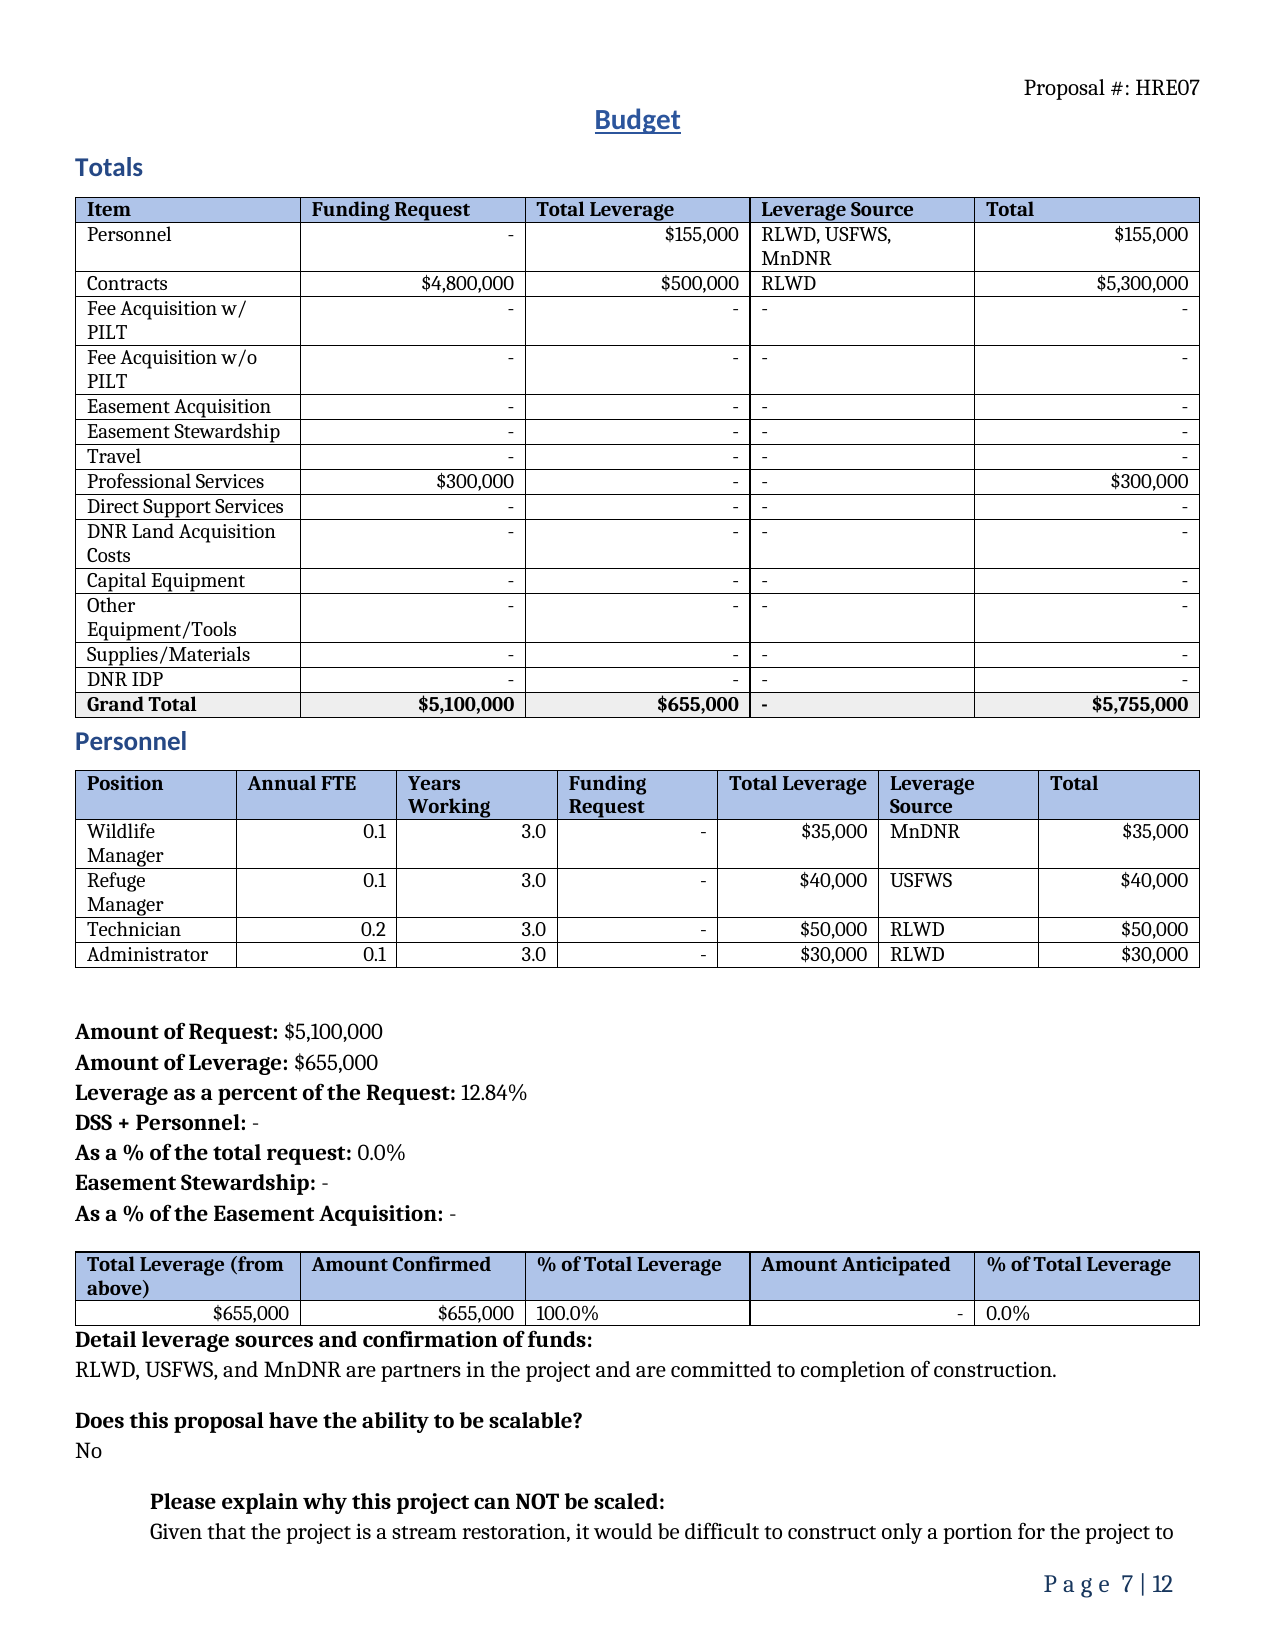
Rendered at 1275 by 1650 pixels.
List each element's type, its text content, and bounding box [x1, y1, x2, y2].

table_header Funding Request [558, 771, 717, 819]
table_cell Fee Acquisition w/ PILT [76, 297, 300, 345]
table_cell - [975, 297, 1199, 345]
table_header Years Working [397, 771, 557, 819]
table_cell - [558, 943, 717, 967]
table_cell RLWD [751, 272, 974, 296]
table_cell $40,000 [1039, 869, 1199, 917]
table_cell - [751, 420, 974, 444]
table_cell - [975, 445, 1199, 469]
table_header Position [76, 771, 236, 819]
table_cell 0.1 [237, 869, 396, 917]
table_cell - [301, 346, 525, 394]
table_header % of Total Leverage [526, 1253, 749, 1300]
table_cell 3.0 [397, 820, 557, 868]
table_cell Easement Acquisition [76, 395, 300, 419]
table_cell RLWD [879, 943, 1038, 967]
table_cell RLWD, USFWS, MnDNR [751, 223, 974, 271]
table_cell - [751, 495, 974, 519]
table_cell Supplies/Materials [76, 643, 300, 667]
table_cell - [751, 569, 974, 593]
table_cell Refuge Manager [76, 869, 236, 917]
table_cell 0.2 [237, 918, 396, 942]
table_header Total Leverage [718, 771, 878, 819]
table_cell - [975, 594, 1199, 642]
table_cell - [526, 569, 749, 593]
table_cell $655,000 [76, 1301, 300, 1325]
table_cell Easement Stewardship [76, 420, 300, 444]
text Detail leverage sources and confirmation of funds: RLWD, USFWS, and MnDNR are partners in the project and are committed to completion of construction. [75, 1326, 1200, 1383]
table_cell - [975, 668, 1199, 692]
table_cell - [751, 668, 974, 692]
table_cell - [751, 346, 974, 394]
table_cell - [301, 520, 525, 568]
table_cell - [526, 643, 749, 667]
table_cell 3.0 [397, 869, 557, 917]
subtitle Budget [75, 101, 1200, 137]
table_cell - [526, 346, 749, 394]
table_cell $655,000 [526, 693, 749, 717]
table_cell Other Equipment/Tools [76, 594, 300, 642]
table_header Total [975, 198, 1199, 222]
table_cell - [751, 1301, 974, 1325]
table_cell - [301, 643, 525, 667]
table_cell - [301, 395, 525, 419]
table_cell - [526, 420, 749, 444]
table_cell $500,000 [526, 272, 749, 296]
table_cell - [301, 668, 525, 692]
table_cell - [975, 395, 1199, 419]
table_cell 3.0 [397, 918, 557, 942]
table_cell $655,000 [301, 1301, 525, 1325]
table_cell $50,000 [718, 918, 878, 942]
table_header Annual FTE [237, 771, 396, 819]
table_cell - [751, 520, 974, 568]
table_cell - [751, 297, 974, 345]
table_cell Professional Services [76, 470, 300, 494]
table_cell - [975, 346, 1199, 394]
table_cell - [558, 869, 717, 917]
table_cell Capital Equipment [76, 569, 300, 593]
table_header Funding Request [301, 198, 525, 222]
table_cell $5,755,000 [975, 693, 1199, 717]
table_cell - [301, 223, 525, 271]
table_cell $5,100,000 [301, 693, 525, 717]
table_header Leverage Source [751, 198, 974, 222]
table_cell $30,000 [1039, 943, 1199, 967]
table_cell - [558, 918, 717, 942]
table_cell Contracts [76, 272, 300, 296]
table_cell 0.1 [237, 820, 396, 868]
table_cell - [526, 470, 749, 494]
table_header Item [76, 198, 300, 222]
table_header Amount Confirmed [301, 1253, 525, 1300]
table_cell - [301, 569, 525, 593]
table_cell 100.0% [526, 1301, 749, 1325]
table_cell - [526, 594, 749, 642]
table_cell $155,000 [526, 223, 749, 271]
table_header Total Leverage [526, 198, 749, 222]
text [150, 1489, 1200, 1546]
table_cell $50,000 [1039, 918, 1199, 942]
table_cell - [526, 520, 749, 568]
subtitle Personnel [75, 724, 1200, 757]
table_cell - [975, 420, 1199, 444]
table_cell Personnel [76, 223, 300, 271]
table_header Total Leverage (from above) [76, 1253, 300, 1300]
table_header Leverage Source [879, 771, 1038, 819]
table_cell USFWS [879, 869, 1038, 917]
table_cell - [975, 569, 1199, 593]
table_cell - [975, 520, 1199, 568]
table_cell Grand Total [76, 693, 300, 717]
table_cell RLWD [879, 918, 1038, 942]
table_cell - [526, 668, 749, 692]
table_cell 0.0% [975, 1301, 1199, 1325]
table_header % of Total Leverage [975, 1253, 1199, 1300]
table_cell - [751, 693, 974, 717]
subtitle Totals [75, 151, 1200, 184]
table_cell - [526, 297, 749, 345]
table_header Amount Anticipated [751, 1253, 974, 1300]
table_cell $5,300,000 [975, 272, 1199, 296]
table_cell MnDNR [879, 820, 1038, 868]
table_header Total [1039, 771, 1199, 819]
table_cell - [975, 643, 1199, 667]
table_cell Technician [76, 918, 236, 942]
table_cell - [301, 445, 525, 469]
table_cell - [526, 495, 749, 519]
table_cell - [975, 495, 1199, 519]
table_cell $300,000 [975, 470, 1199, 494]
table_cell DNR Land Acquisition Costs [76, 520, 300, 568]
table_cell Travel [76, 445, 300, 469]
table_cell - [751, 395, 974, 419]
text Does this proposal have the ability to be scalable? No [75, 1408, 1200, 1464]
table_cell - [751, 470, 974, 494]
table_cell DNR IDP [76, 668, 300, 692]
table_cell $30,000 [718, 943, 878, 967]
table_cell $40,000 [718, 869, 878, 917]
table_cell $155,000 [975, 223, 1199, 271]
text Amount of Request: $5,100,000 Amount of Leverage: $655,000 Leverage as a percent of the Request: 12.84% DSS + Personnel: - As a % of the total request: 0.0% Easement Stewardship: - As a % of the Easement Acquisition: - [75, 1019, 1200, 1227]
table_cell - [526, 395, 749, 419]
table_cell Administrator [76, 943, 236, 967]
table_cell 0.1 [237, 943, 396, 967]
table_cell - [526, 445, 749, 469]
table_cell Direct Support Services [76, 495, 300, 519]
table_cell Wildlife Manager [76, 820, 236, 868]
table_cell $300,000 [301, 470, 525, 494]
table_cell - [751, 643, 974, 667]
table_cell $4,800,000 [301, 272, 525, 296]
table_cell - [301, 297, 525, 345]
table_cell - [301, 420, 525, 444]
table_cell - [558, 820, 717, 868]
table_cell - [301, 594, 525, 642]
table_cell - [751, 594, 974, 642]
table_cell - [751, 445, 974, 469]
table_cell $35,000 [718, 820, 878, 868]
table_cell Fee Acquisition w/o PILT [76, 346, 300, 394]
table_cell - [301, 495, 525, 519]
table_cell $35,000 [1039, 820, 1199, 868]
table_cell 3.0 [397, 943, 557, 967]
